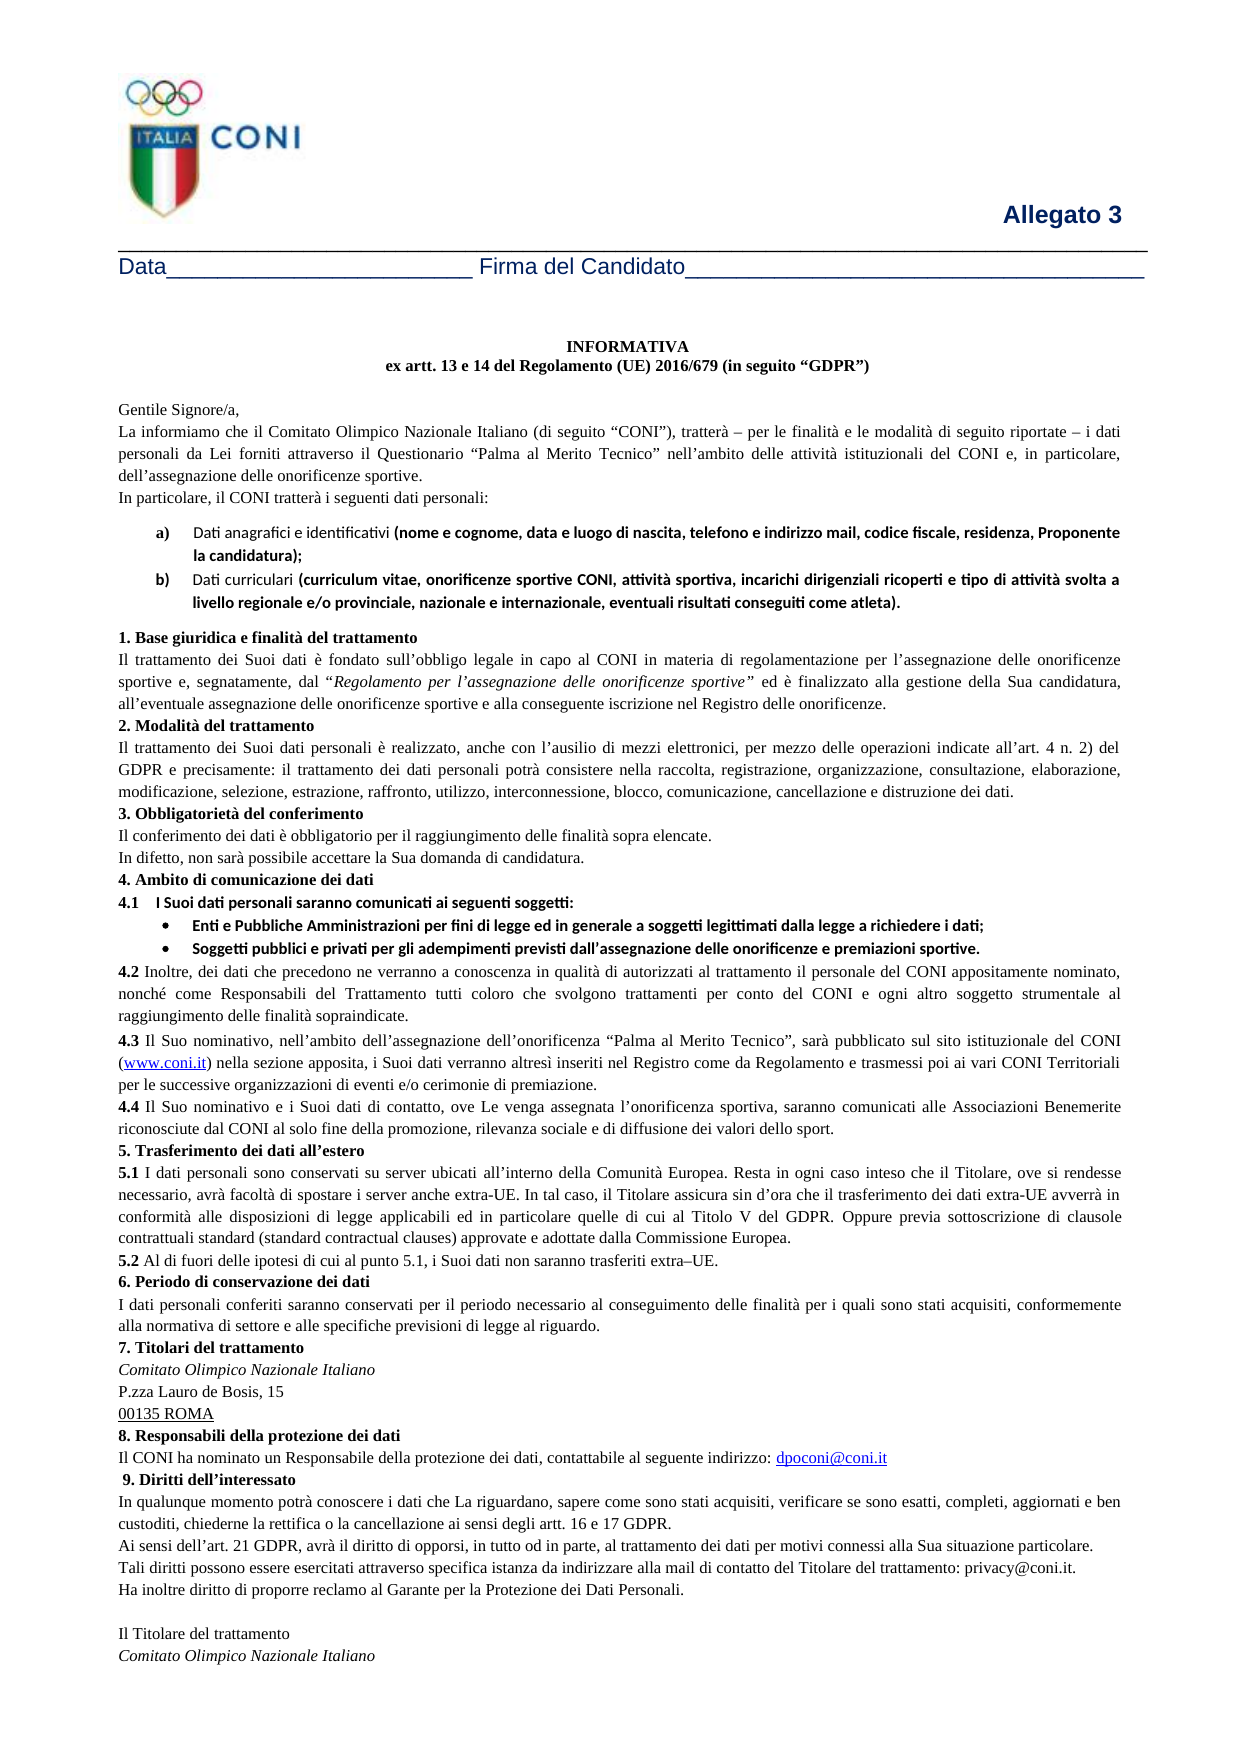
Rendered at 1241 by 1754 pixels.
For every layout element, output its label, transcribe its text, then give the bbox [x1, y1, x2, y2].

text Il Titolare del trattamento [118, 1624, 1122, 1643]
text 4.4 Il Suo nominativo e i Suoi dati di contatto, ove Le venga assegnata l’onorificenza sportiva, saranno comunicati alle Associazioni Benemerite riconosciute dal CONI al solo fine della promozione, rilevanza sociale e di diffusione dei valori dello sport. [118, 1096, 1122, 1138]
text 4.2 Inoltre, dei dati che precedono ne verranno a conoscenza in qualità di autorizzati al trattamento il personale del CONI appositamente nominato, nonché come Responsabili del Trattamento tutti coloro che svolgono trattamenti per conto del CONI e ogni altro soggetto strumentale al raggiungimento delle finalità sopraindicate. [118, 962, 1122, 1025]
text ex artt. 13 e 14 del Regolamento (UE) 2016/679 (in seguito “GDPR”) [15, 356, 1240, 375]
text 8. Responsabili della protezione dei dati [118, 1426, 1122, 1445]
text Il trattamento dei Suoi dati personali è realizzato, anche con l’ausilio di mezzi elettronici, per mezzo delle operazioni indicate all’art. 4 n. 2) del GDPR e precisamente: il trattamento dei dati personali potrà consistere nella raccolta, registrazione, organizzazione, consultazione, elaborazione, modificazione, selezione, estrazione, raffronto, utilizzo, interconnessione, blocco, comunicazione, cancellazione e distruzione dei dati. [118, 738, 1122, 801]
text Ha inoltre diritto di proporre reclamo al Garante per la Protezione dei Dati Personali. [118, 1580, 1122, 1599]
text In particolare, il CONI tratterà i seguenti dati personali: [118, 488, 1122, 507]
text Il CONI ha nominato un Responsabile della protezione dei dati, contattabile al seguente indirizzo: dpoconi@coni.it [118, 1448, 1122, 1467]
text 9. Diritti dell’interessato [118, 1470, 1122, 1489]
text Comitato Olimpico Nazionale Italiano [118, 1360, 1122, 1379]
text 6. Periodo di conservazione dei dati [118, 1272, 1122, 1291]
text Tali diritti possono essere esercitati attraverso specifica istanza da indirizzare alla mail di contatto del Titolare del trattamento: privacy@coni.it. [118, 1558, 1122, 1577]
list Enti e Pubbliche Amministrazioni per fini di legge ed in generale a soggetti legittimati dalla legge a richiedere i dati; [162, 915, 1122, 936]
text In qualunque momento potrà conoscere i dati che La riguardano, sapere come sono stati acquisiti, verificare se sono esatti, completi, aggiornati e ben custoditi, chiederne la rettifica o la cancellazione ai sensi degli artt. 16 e 17 GDPR. [118, 1492, 1122, 1533]
list Dati anagrafici e identificativi (nome e cognome, data e luogo di nascita, telefono e indirizzo mail, codice fiscale, residenza, Proponente la candidatura); [156, 522, 1122, 566]
text 4.3 Il Suo nominativo, nell’ambito dell’assegnazione dell’onorificenza “Palma al Merito Tecnico”, sarà pubblicato sul sito istituzionale del CONI (www.coni.it) nella sezione apposita, i Suoi dati verranno altresì inseriti nel Registro come da Regolamento e trasmessi poi ai vari CONI Territoriali per le successive organizzazioni di eventi e/o cerimonie di premiazione. [118, 1031, 1122, 1094]
list Soggetti pubblici e privati per gli adempimenti previsti dall’assegnazione delle onorificenze e premiazioni sportive. [162, 939, 1122, 959]
list Dati curriculari (curriculum vitae, onorificenze sportive CONI, attività sportiva, incarichi dirigenziali ricoperti e tipo di attività svolta a livello regionale e/o provinciale, nazionale e internazionale, eventuali risultati conseguiti come atleta). [155, 569, 1122, 613]
text 1. Base giuridica e finalità del trattamento [118, 628, 1122, 647]
text Comitato Olimpico Nazionale Italiano [118, 1646, 1122, 1665]
text 00135 ROMA [118, 1404, 1122, 1423]
text 5.1 I dati personali sono conservati su server ubicati all’interno della Comunità Europea. Resta in ogni caso inteso che il Titolare, ove si rendesse necessario, avrà facoltà di spostare i server anche extra-UE. In tal caso, il Titolare assicura sin d’ora che il trasferimento dei dati extra-UE avverrà in conformità alle disposizioni di legge applicabili ed in particolare quelle di cui al Titolo V del GDPR. Oppure previa sottoscrizione di clausole contrattuali standard (standard contractual clauses) approvate e adottate dalla Commissione Europea. [118, 1162, 1122, 1247]
text P.zza Lauro de Bosis, 15 [118, 1382, 1122, 1401]
text 4. Ambito di comunicazione dei dati [118, 870, 1122, 889]
text 5.2 Al di fuori delle ipotesi di cui al punto 5.1, i Suoi dati non saranno trasferiti extra–UE. [118, 1250, 1122, 1269]
text In difetto, non sarà possibile accettare la Sua domanda di candidatura. [118, 848, 1122, 867]
text 5. Trasferimento dei dati all’estero [118, 1140, 1122, 1159]
text I dati personali conferiti saranno conservati per il periodo necessario al conseguimento delle finalità per i quali sono stati acquisiti, conformemente alla normativa di settore e alle specifiche previsioni di legge al riguardo. [118, 1294, 1122, 1335]
picture [118, 73, 306, 224]
text 3. Obbligatorietà del conferimento [118, 804, 1122, 823]
text 2. Modalità del trattamento [118, 716, 1122, 735]
text Ai sensi dell’art. 21 GDPR, avrà il diritto di opporsi, in tutto od in parte, al trattamento dei dati per motivi connessi alla Sua situazione particolare. [118, 1536, 1122, 1555]
text Data________________________ Firma del Candidato____________________________________ [118, 253, 1152, 279]
text Il trattamento dei Suoi dati è fondato sull’obbligo legale in capo al CONI in materia di regolamentazione per l’assegnazione delle onorificenze sportive e, segnatamente, dal “Regolamento per l’assegnazione delle onorificenze sportive” ed è finalizzato alla gestione della Sua candidatura, all’eventuale assegnazione delle onorificenze sportive e alla conseguente iscrizione nel Registro delle onorificenze. [118, 650, 1122, 713]
list I Suoi dati personali saranno comunicati ai seguenti soggetti: [118, 892, 1122, 912]
text La informiamo che il Comitato Olimpico Nazionale Italiano (di seguito “CONI”), tratterà – per le finalità e le modalità di seguito riportate – i dati personali da Lei forniti attraverso il Questionario “Palma al Merito Tecnico” nell’ambito delle attività istituzionali del CONI e, in particolare, dell’assegnazione delle onorificenze sportive. [118, 422, 1122, 485]
text Gentile Signore/a, [118, 400, 1122, 419]
text INFORMATIVA [15, 337, 1240, 356]
text Il conferimento dei dati è obbligatorio per il raggiungimento delle finalità sopra elencate. [118, 826, 1122, 845]
text 7. Titolari del trattamento [118, 1338, 1122, 1357]
